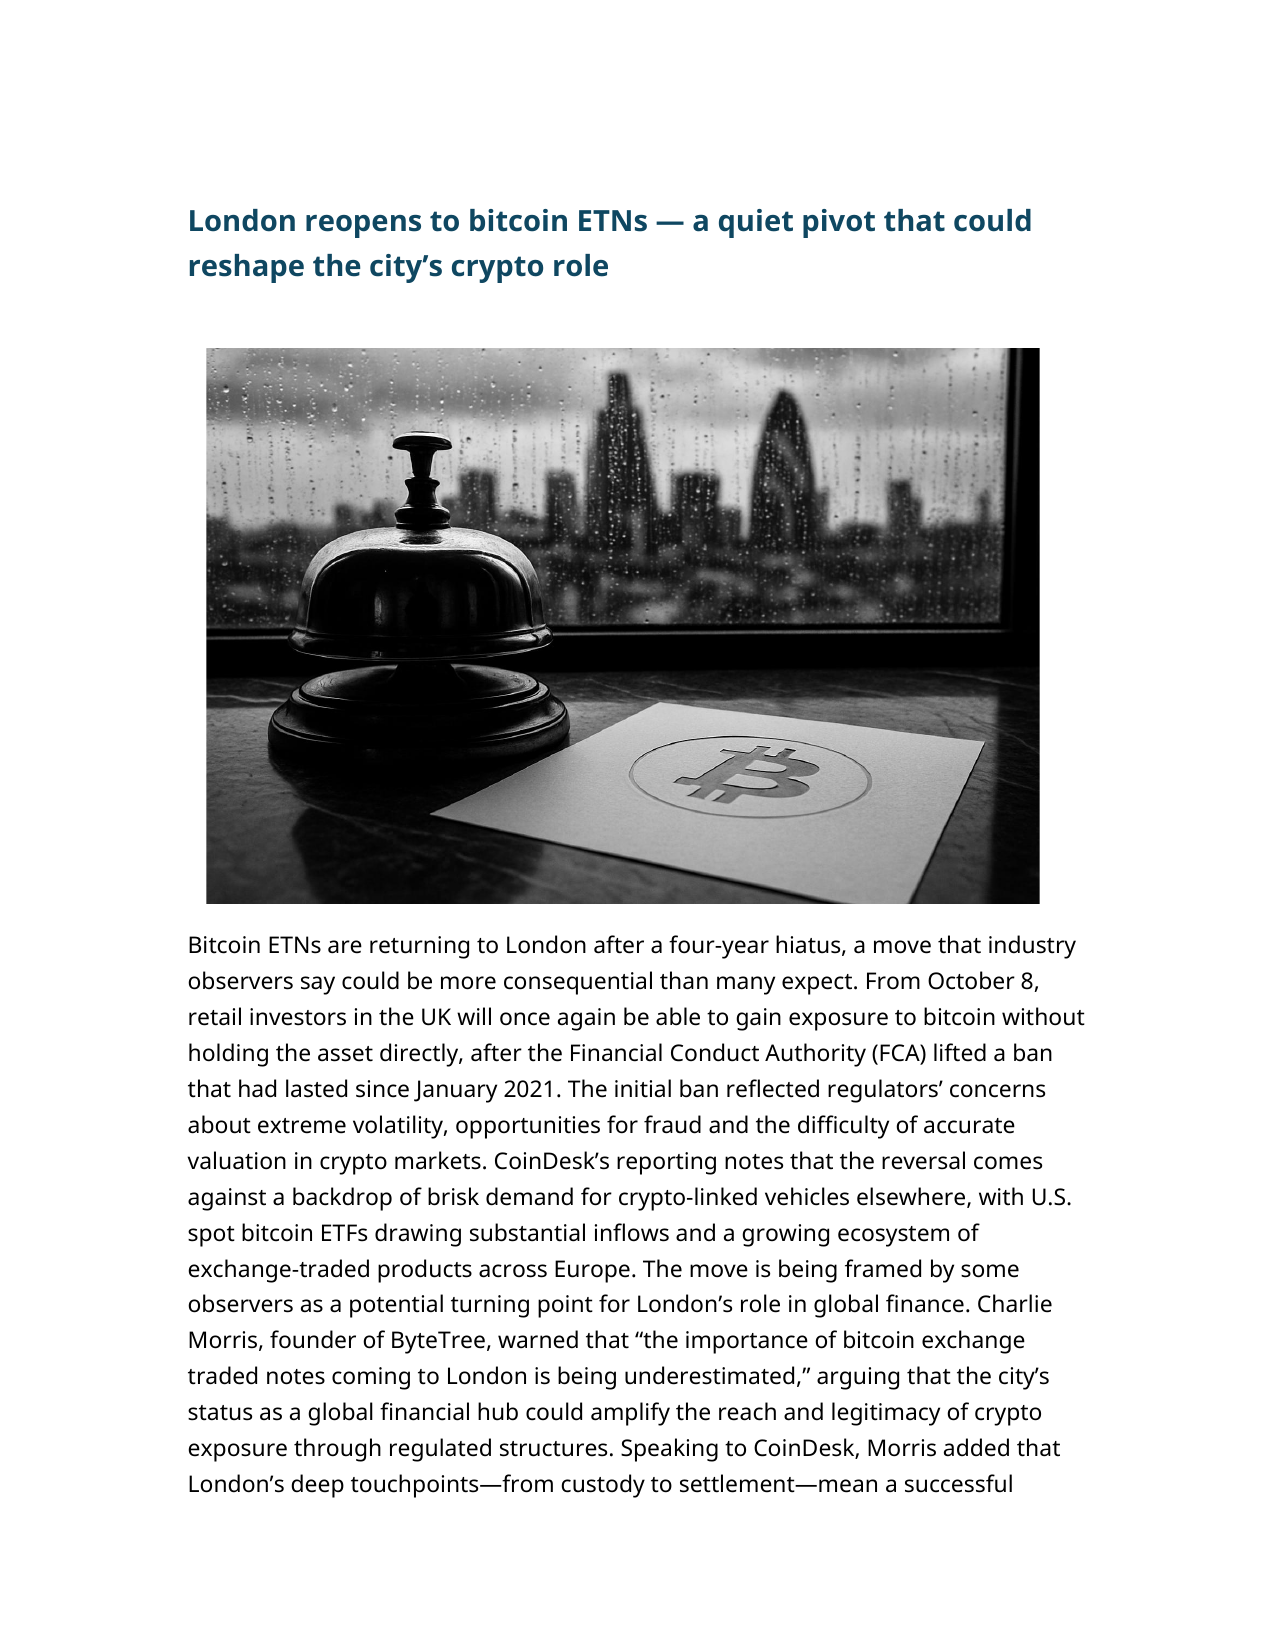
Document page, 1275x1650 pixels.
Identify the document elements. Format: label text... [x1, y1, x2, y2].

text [187, 929, 1087, 1499]
picture [206, 348, 1040, 904]
subtitle London reopens to bitcoin ETNs — a quiet pivot that could reshape the city’s crypto role [187, 200, 1087, 285]
